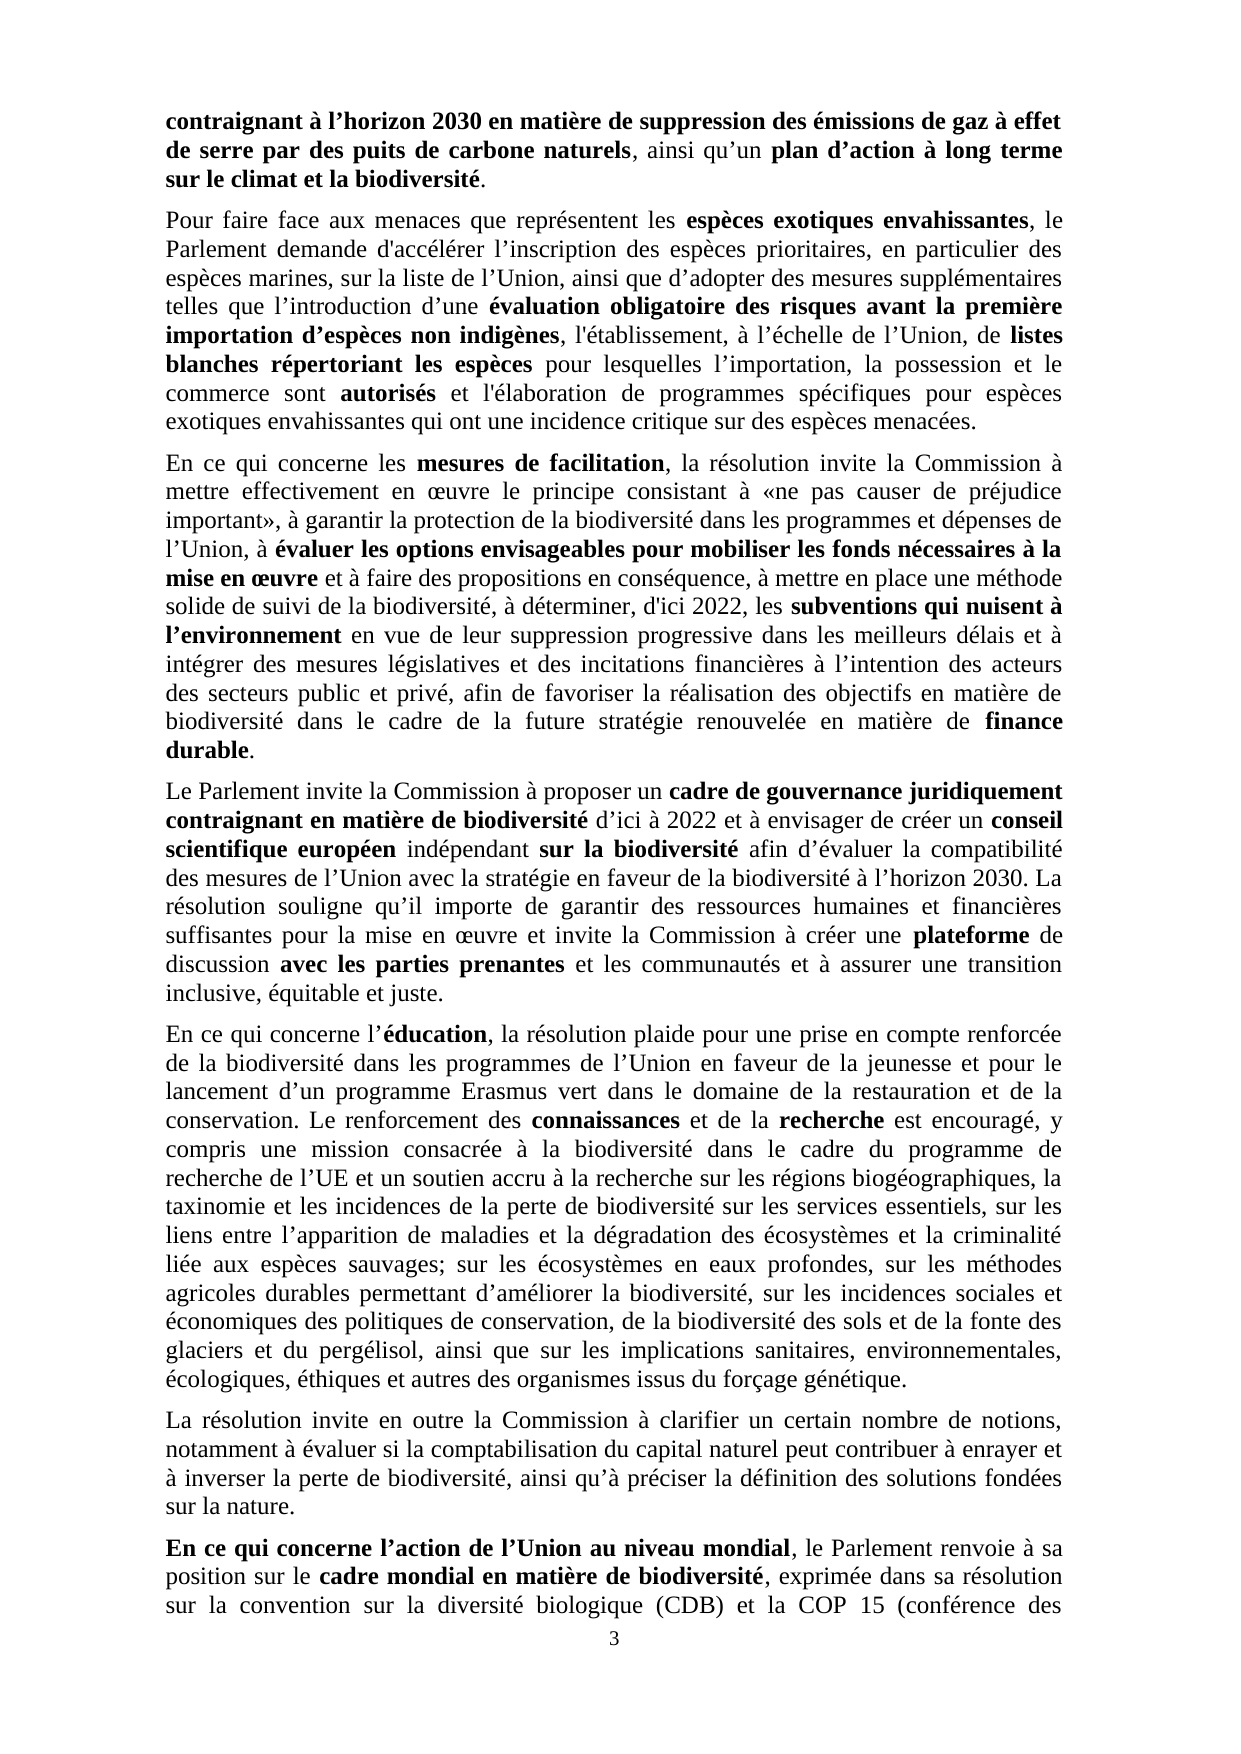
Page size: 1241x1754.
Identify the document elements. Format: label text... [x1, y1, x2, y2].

text Pour faire face aux menaces que représentent les espèces exotiques envahissantes, le Parlement demande d'accélérer l’inscription des espèces prioritaires, en particulier des espèces marines, sur la liste de l’Union, ainsi que d’adopter des mesures supplémentaires telles que l’introduction d’une évaluation obligatoire des risques avant la première importation d’espèces non indigènes, l'établissement, à l’échelle de l’Union, de listes blanches répertoriant les espèces pour lesquelles l’importation, la possession et le commerce sont autorisés et l'élaboration de programmes spécifiques pour espèces exotiques envahissantes qui ont une incidence critique sur des espèces menacées. [165, 205, 1063, 435]
text En ce qui concerne les mesures de facilitation, la résolution invite la Commission à mettre effectivement en œuvre le principe consistant à «ne pas causer de préjudice important», à garantir la protection de la biodiversité dans les programmes et dépenses de l’Union, à évaluer les options envisageables pour mobiliser les fonds nécessaires à la mise en œuvre et à faire des propositions en conséquence, à mettre en place une méthode solide de suivi de la biodiversité, à déterminer, d'ici 2022, les subventions qui nuisent à l’environnement en vue de leur suppression progressive dans les meilleurs délais et à intégrer des mesures législatives et des incitations financières à l’intention des acteurs des secteurs public et privé, afin de favoriser la réalisation des objectifs en matière de biodiversité dans le cadre de la future stratégie renouvelée en matière de finance durable. [165, 448, 1063, 764]
text Le Parlement invite la Commission à proposer un cadre de gouvernance juridiquement contraignant en matière de biodiversité d’ici à 2022 et à envisager de créer un conseil scientifique européen indépendant sur la biodiversité afin d’évaluer la compatibilité des mesures de l’Union avec la stratégie en faveur de la biodiversité à l’horizon 2030. La résolution souligne qu’il importe de garantir des ressources humaines et financières suffisantes pour la mise en œuvre et invite la Commission à créer une plateforme de discussion avec les parties prenantes et les communautés et à assurer une transition inclusive, équitable et juste. [165, 776, 1063, 1006]
text En ce qui concerne l’éducation, la résolution plaide pour une prise en compte renforcée de la biodiversité dans les programmes de l’Union en faveur de la jeunesse et pour le lancement d’un programme Erasmus vert dans le domaine de la restauration et de la conservation. Le renforcement des connaissances et de la recherche est encouragé, y compris une mission consacrée à la biodiversité dans le cadre du programme de recherche de l’UE et un soutien accru à la recherche sur les régions biogéographiques, la taxinomie et les incidences de la perte de biodiversité sur les services essentiels, sur les liens entre l’apparition de maladies et la dégradation des écosystèmes et la criminalité liée aux espèces sauvages; sur les écosystèmes en eaux profondes, sur les méthodes agricoles durables permettant d’améliorer la biodiversité, sur les incidences sociales et économiques des politiques de conservation, de la biodiversité des sols et de la fonte des glaciers et du pergélisol, ainsi que sur les implications sanitaires, environnementales, écologiques, éthiques et autres des organismes issus du forçage génétique. [165, 1019, 1063, 1393]
text La résolution invite en outre la Commission à clarifier un certain nombre de notions, notamment à évaluer si la comptabilisation du capital naturel peut contribuer à enrayer et à inverser la perte de biodiversité, ainsi qu’à préciser la définition des solutions fondées sur la nature. [165, 1405, 1063, 1520]
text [165, 1533, 1063, 1619]
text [165, 106, 1063, 193]
